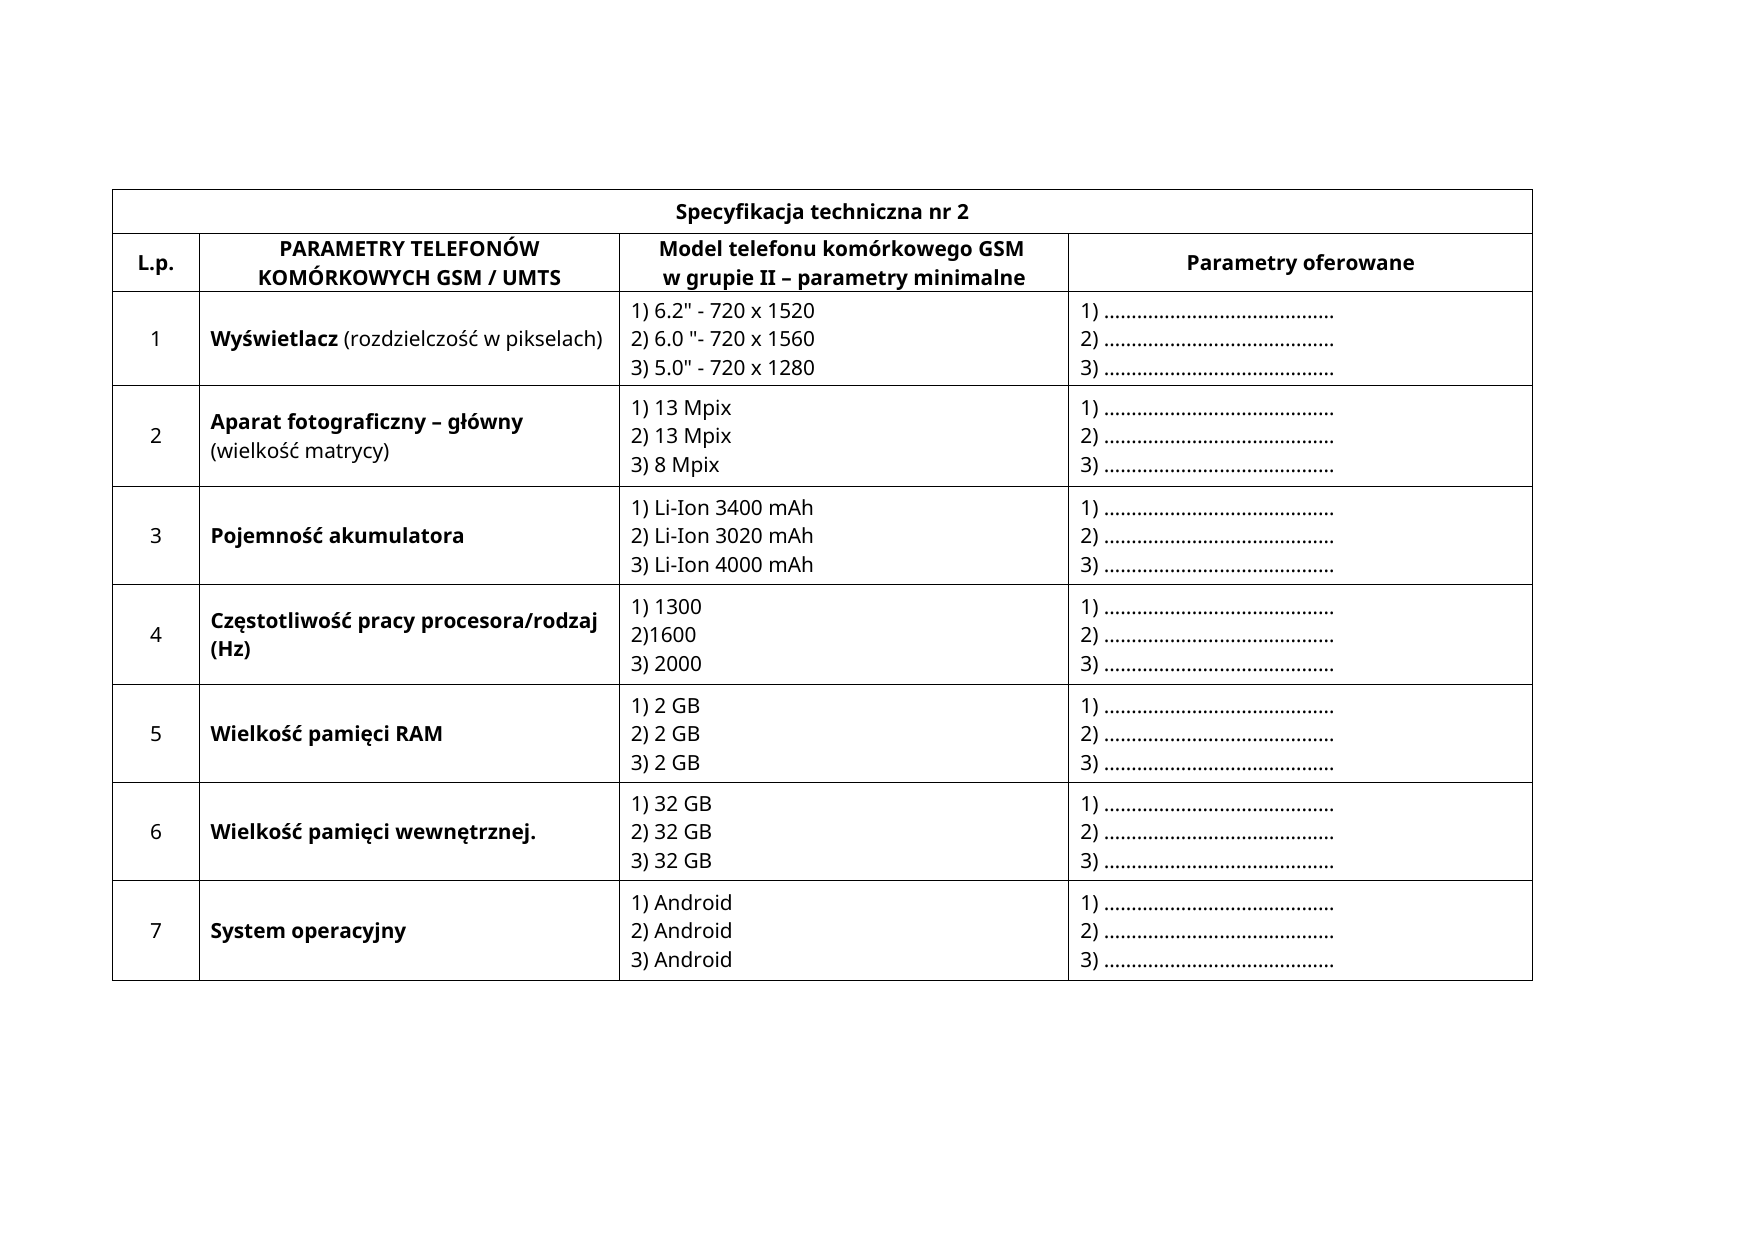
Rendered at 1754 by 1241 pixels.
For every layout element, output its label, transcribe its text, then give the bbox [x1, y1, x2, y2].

table_cell 1) Li-Ion 3400 mAh 2) Li-Ion 3020 mAh 3) Li-Ion 4000 mAh [620, 487, 1068, 584]
table_cell 1) …………………………………… 2) …………………………………… 3) …………………………………… [1069, 685, 1532, 782]
table_cell 1) …………………………………… 2) …………………………………… 3) …………………………………… [1069, 292, 1532, 385]
table_cell Wielkość pamięci wewnętrznej. [200, 783, 619, 880]
table_cell 2 [113, 386, 199, 486]
table_cell 1) 2 GB 2) 2 GB 3) 2 GB [620, 685, 1068, 782]
table_cell Parametry oferowane [1069, 234, 1532, 291]
table_cell 1) 6.2" - 720 x 1520 2) 6.0 "- 720 x 1560 3) 5.0" - 720 x 1280 [620, 292, 1068, 385]
table_header Specyfikacja techniczna nr 2 [113, 190, 1532, 233]
table_cell PARAMETRY TELEFONÓW KOMÓRKOWYCH GSM / UMTS [200, 234, 619, 291]
table_cell Model telefonu komórkowego GSM w grupie II – parametry minimalne [620, 234, 1068, 291]
table_cell 1) 32 GB 2) 32 GB 3) 32 GB [620, 783, 1068, 880]
table_cell Aparat fotograficzny – główny (wielkość matrycy) [200, 386, 619, 486]
table_cell 7 [113, 881, 199, 980]
table_cell 3 [113, 487, 199, 584]
table_cell Wyświetlacz (rozdzielczość w pikselach) [200, 292, 619, 385]
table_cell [1069, 881, 1532, 980]
table_cell 1) 13 Mpix 2) 13 Mpix 3) 8 Mpix [620, 386, 1068, 486]
table_cell Częstotliwość pracy procesora/rodzaj (Hz) [200, 585, 619, 684]
table_cell 6 [113, 783, 199, 880]
table_cell 4 [113, 585, 199, 684]
table_cell Pojemność akumulatora [200, 487, 619, 584]
table_cell 1) …………………………………… 2) …………………………………… 3) …………………………………… [1069, 386, 1532, 486]
table_cell 1) …………………………………… 2) …………………………………… 3) …………………………………… [1069, 487, 1532, 584]
table_cell System operacyjny [200, 881, 619, 980]
table_cell L.p. [113, 234, 199, 291]
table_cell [1069, 783, 1532, 880]
table_cell Wielkość pamięci RAM [200, 685, 619, 782]
table_cell 5 [113, 685, 199, 782]
table_cell 1) Android 2) Android 3) Android [620, 881, 1068, 980]
table_cell 1) 1300 2)1600 3) 2000 [620, 585, 1068, 684]
table_cell 1 [113, 292, 199, 385]
table_cell 1) …………………………………… 2) …………………………………… 3) …………………………………… [1069, 585, 1532, 684]
